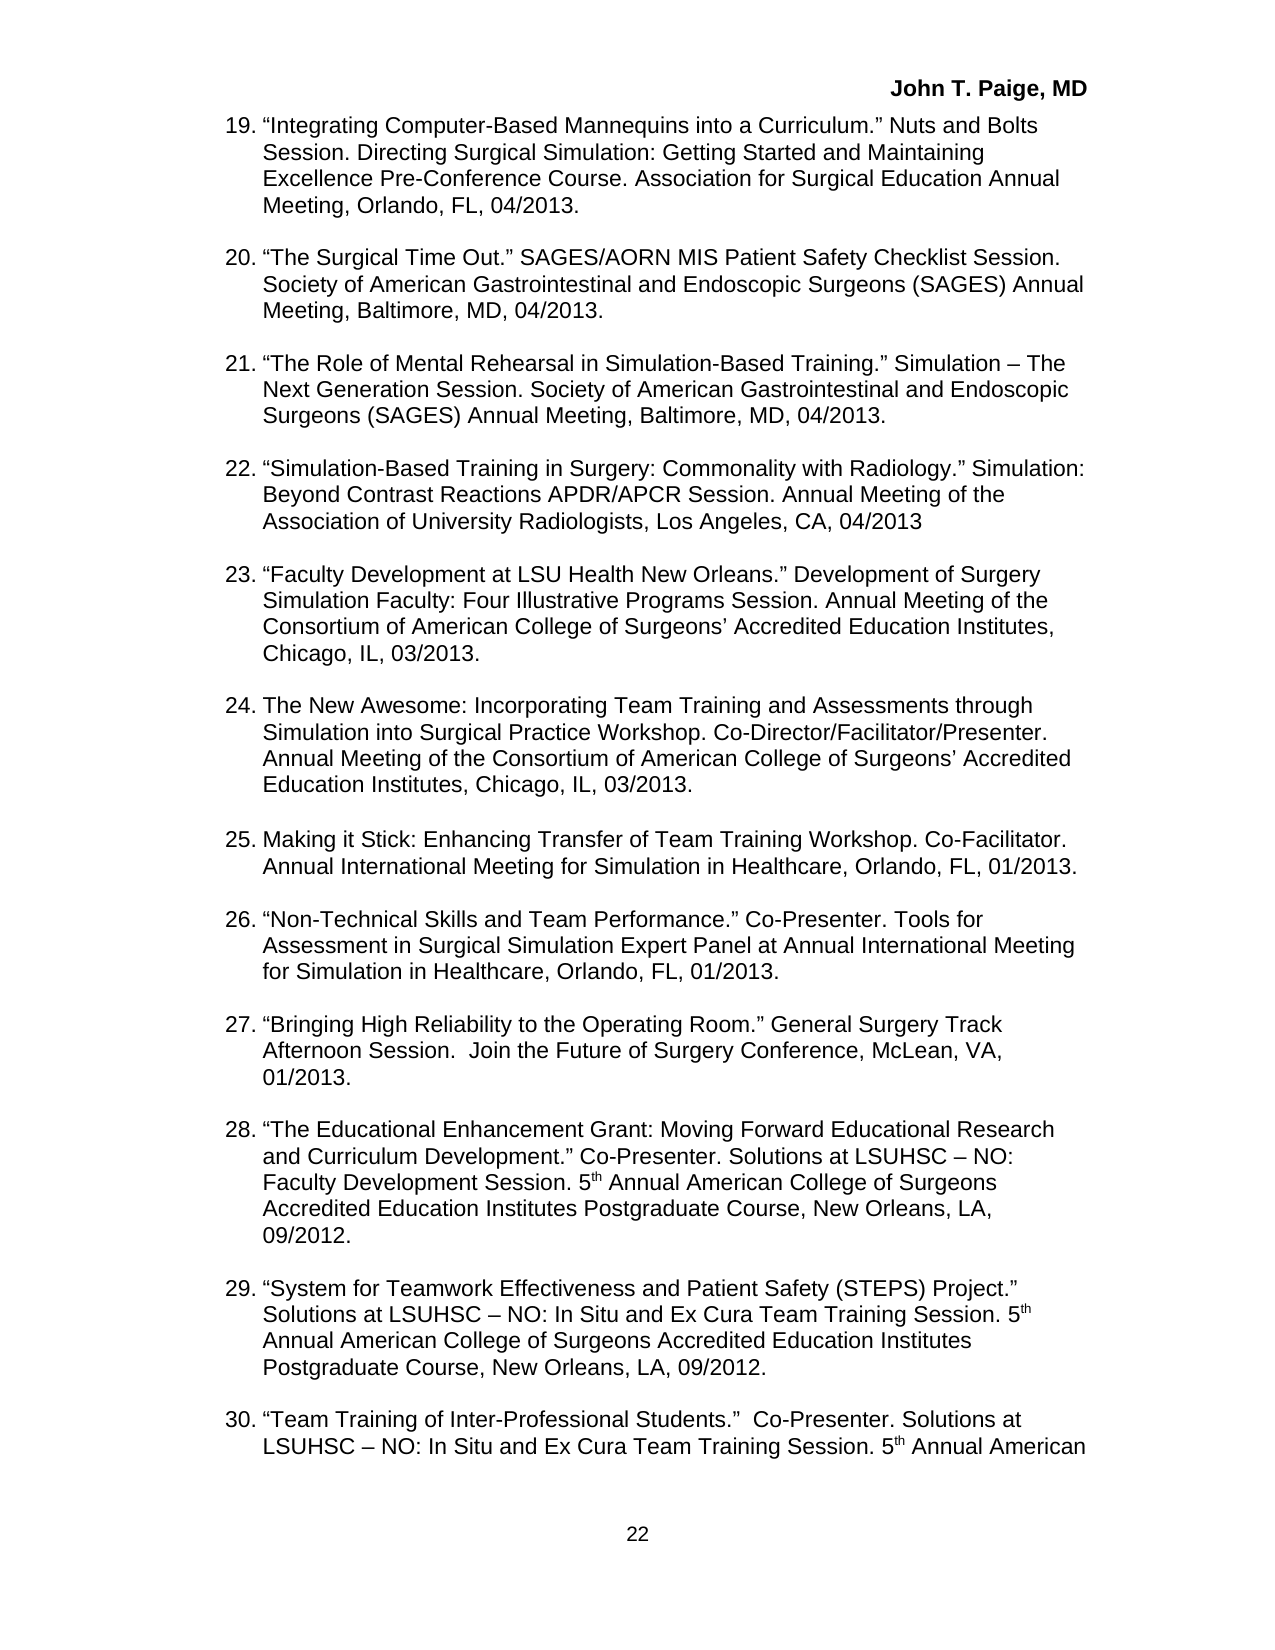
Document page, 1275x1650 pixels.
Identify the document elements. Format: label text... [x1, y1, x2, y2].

list “The Educational Enhancement Grant: Moving Forward Educational Research and Curriculum Development.” Co-Presenter. Solutions at LSUHSC – NO: Faculty Development Session. 5th Annual American College of Surgeons Accredited Education Institutes Postgraduate Course, New Orleans, LA, 09/2012. [225, 1116, 1087, 1248]
list The New Awesome: Incorporating Team Training and Assessments through Simulation into Surgical Practice Workshop. Co-Director/Facilitator/Presenter. Annual Meeting of the Consortium of American College of Surgeons’ Accredited Education Institutes, Chicago, IL, 03/2013. [225, 692, 1087, 798]
list “System for Teamwork Effectiveness and Patient Safety (STEPS) Project.” Solutions at LSUHSC – NO: In Situ and Ex Cura Team Training Session. 5th Annual American College of Surgeons Accredited Education Institutes Postgraduate Course, New Orleans, LA, 09/2012. [225, 1274, 1087, 1380]
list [225, 1406, 1087, 1459]
list “Simulation-Based Training in Surgery: Commonality with Radiology.” Simulation: Beyond Contrast Reactions APDR/APCR Session. Annual Meeting of the Association of University Radiologists, Los Angeles, CA, 04/2013 [225, 455, 1087, 534]
list “Non-Technical Skills and Team Performance.” Co-Presenter. Tools for Assessment in Surgical Simulation Expert Panel at Annual International Meeting for Simulation in Healthcare, Orlando, FL, 01/2013. [225, 906, 1087, 984]
list “The Role of Mental Rehearsal in Simulation-Based Training.” Simulation – The Next Generation Session. Society of American Gastrointestinal and Endoscopic Surgeons (SAGES) Annual Meeting, Baltimore, MD, 04/2013. [225, 350, 1087, 429]
list “The Surgical Time Out.” SAGES/AORN MIS Patient Safety Checklist Session. Society of American Gastrointestinal and Endoscopic Surgeons (SAGES) Annual Meeting, Baltimore, MD, 04/2013. [225, 244, 1087, 323]
list Making it Stick: Enhancing Transfer of Team Training Workshop. Co-Facilitator. Annual International Meeting for Simulation in Healthcare, Orlando, FL, 01/2013. [225, 826, 1087, 879]
list “Faculty Development at LSU Health New Orleans.” Development of Surgery Simulation Faculty: Four Illustrative Programs Session. Annual Meeting of the Consortium of American College of Surgeons’ Accredited Education Institutes, Chicago, IL, 03/2013. [225, 561, 1087, 666]
list “Bringing High Reliability to the Operating Room.” General Surgery Track Afternoon Session. Join the Future of Surgery Conference, McLean, VA, 01/2013. [225, 1011, 1087, 1090]
list “Integrating Computer-Based Mannequins into a Curriculum.” Nuts and Bolts Session. Directing Surgical Simulation: Getting Started and Maintaining Excellence Pre-Conference Course. Association for Surgical Education Annual Meeting, Orlando, FL, 04/2013. [225, 112, 1087, 218]
